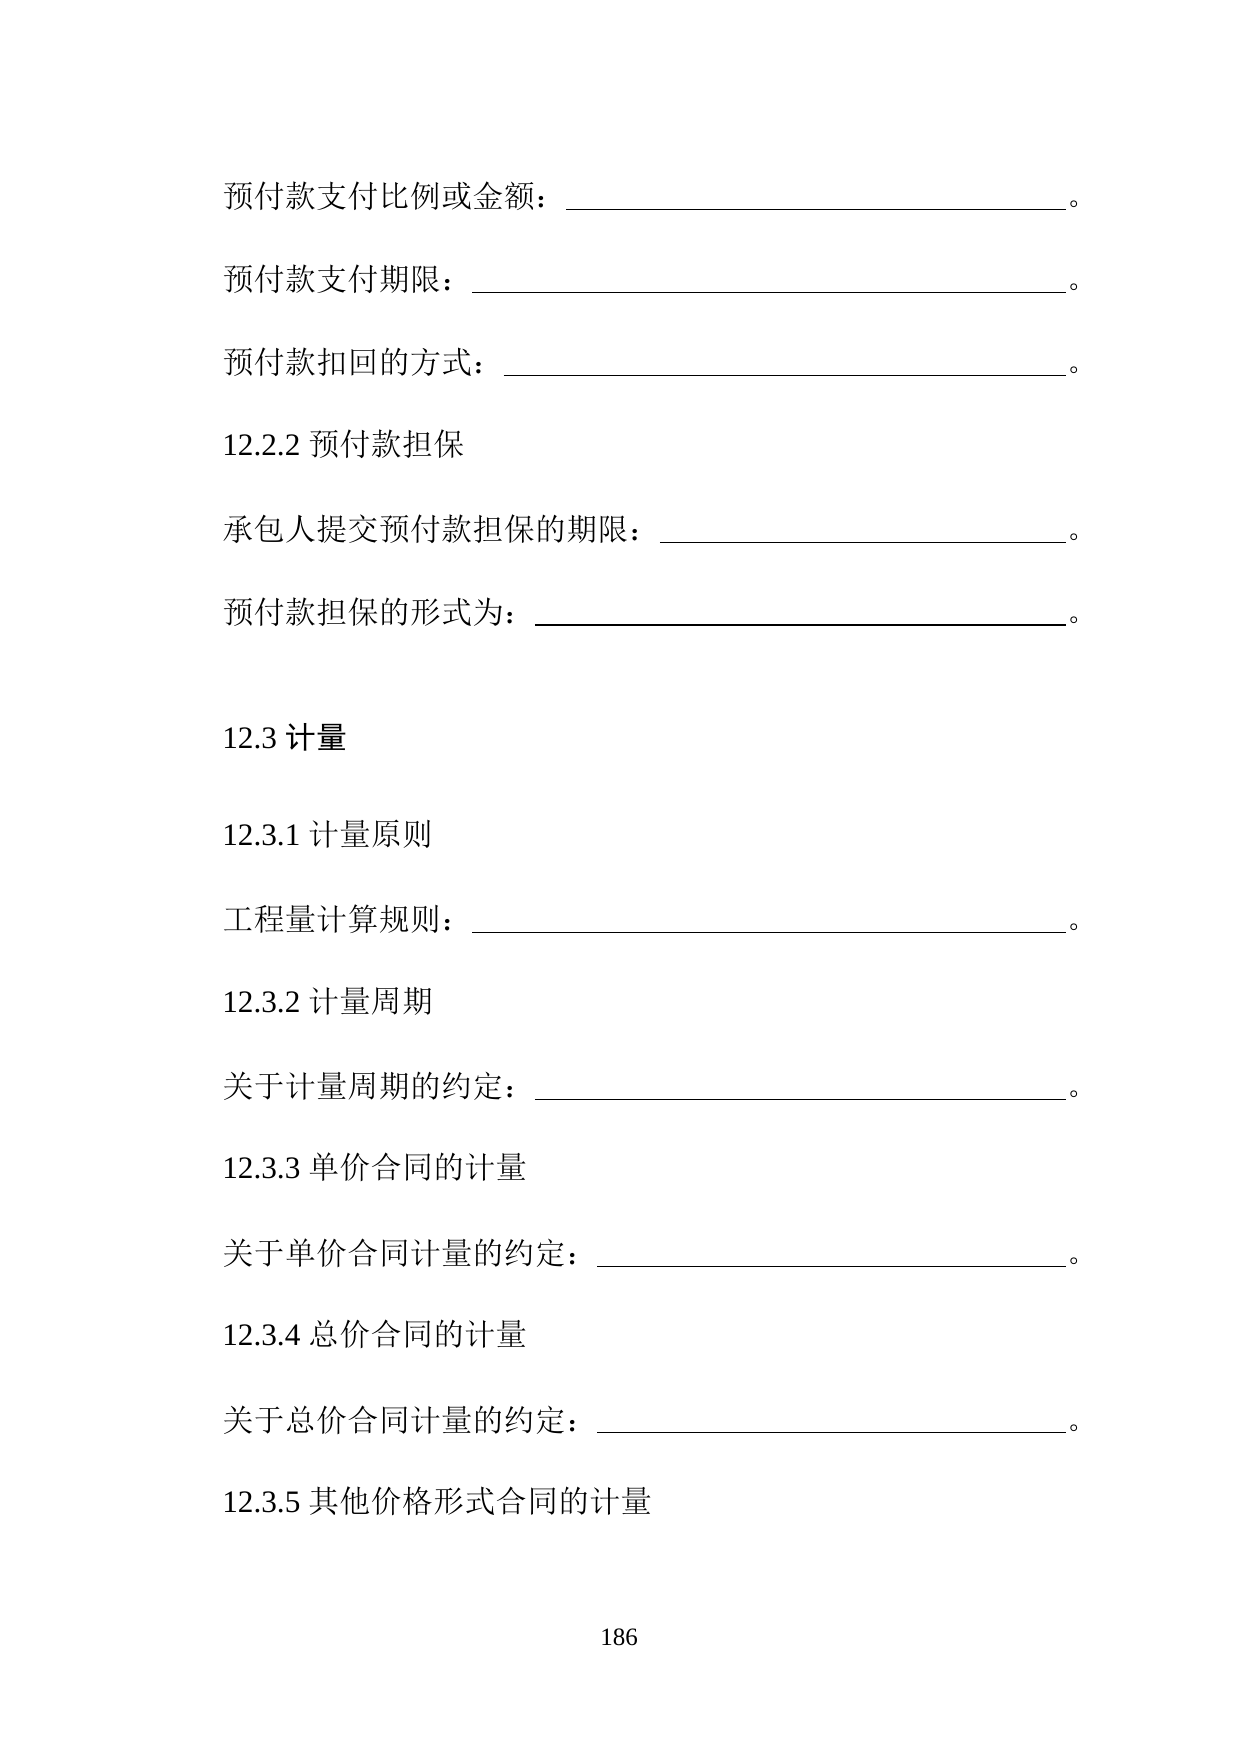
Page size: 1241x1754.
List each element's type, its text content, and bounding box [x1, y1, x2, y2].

text 预付款担保的形式为： 。 [159, 577, 1078, 691]
text 关于单价合同计量的约定： 。 [159, 1218, 1078, 1283]
text 预付款支付比例或金额： 。 [159, 162, 1078, 227]
text 12.3.4 总价合同的计量 [159, 1301, 1078, 1366]
text 12.3.2 计量周期 [159, 967, 1078, 1032]
text 12.3.5 其他价格形式合同的计量 [159, 1468, 1078, 1533]
text 预付款扣回的方式： 。 [159, 328, 1078, 393]
text 关于总价合同计量的约定： 。 [159, 1385, 1078, 1450]
text 承包人提交预付款担保的期限： 。 [159, 494, 1078, 559]
text 12.3.3 单价合同的计量 [159, 1134, 1078, 1199]
text 预付款支付期限： 。 [159, 245, 1078, 310]
text 12.2.2 预付款担保 [159, 410, 1078, 475]
text 关于计量周期的约定： 。 [159, 1051, 1078, 1116]
text 工程量计算规则： 。 [159, 885, 1078, 950]
text 12.3.1 计量原则 [159, 801, 1078, 866]
text 12.3 计量 [159, 704, 1078, 769]
